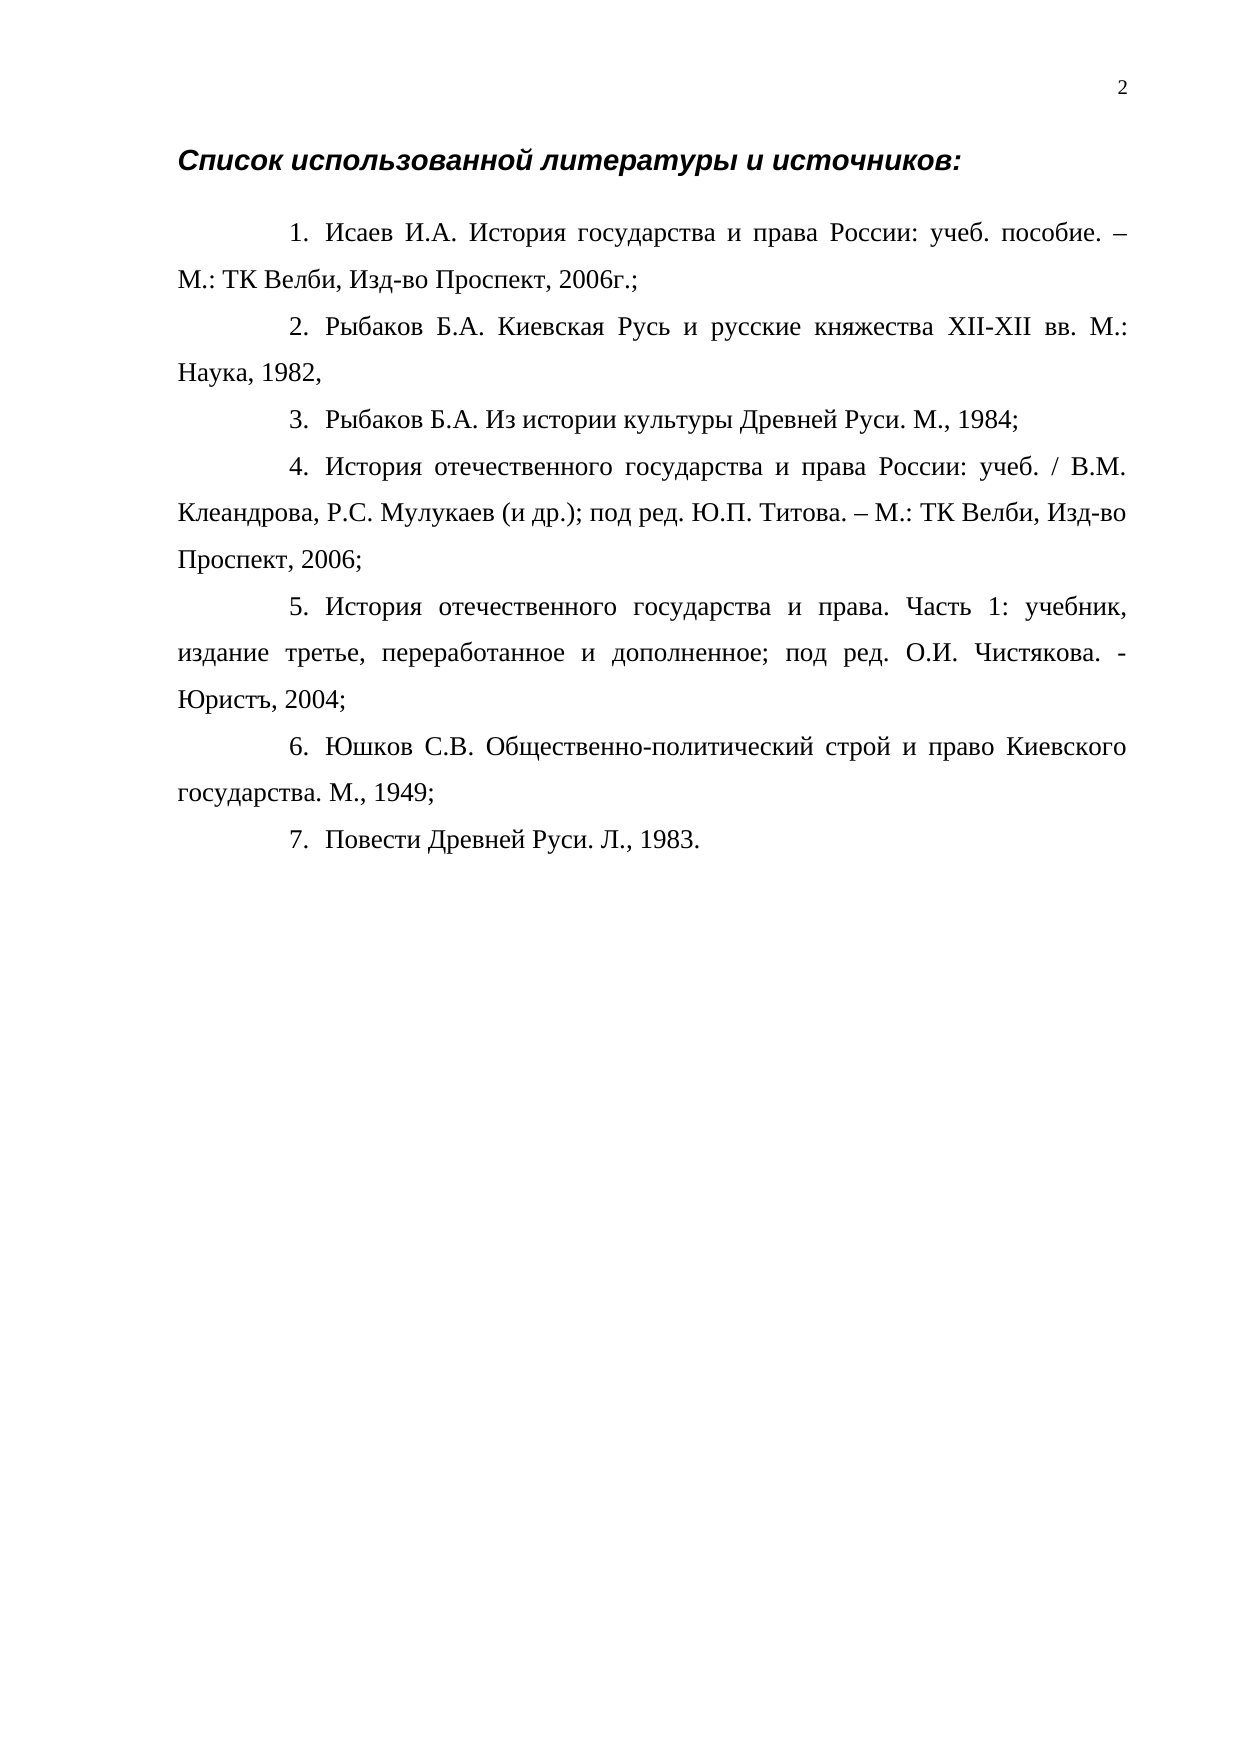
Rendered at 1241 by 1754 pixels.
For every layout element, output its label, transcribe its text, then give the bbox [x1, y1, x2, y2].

list Рыбаков Б.А. Из истории культуры Древней Руси. М., 1984; [177, 403, 1128, 434]
list История отечественного государства и права России: учеб. / В.М. Клеандрова, Р.С. Мулукаев (и др.); под ред. Ю.П. Титова. – М.: ТК Велби, Изд-во Проспект, 2006; [177, 450, 1128, 574]
subtitle Список использованной литературы и источников: [177, 143, 1128, 177]
list История отечественного государства и права. Часть 1: учебник, издание третье, переработанное и дополненное; под ред. О.И. Чистякова. - Юристъ, 2004; [177, 590, 1128, 714]
list Рыбаков Б.А. Киевская Русь и русские княжества XII-XII вв. М.: Наука, 1982, [177, 310, 1128, 388]
list Повести Древней Руси. Л., 1983. [177, 823, 1128, 854]
list Исаев И.А. История государства и права России: учеб. пособие. – М.: ТК Велби, Изд-во Проспект, 2006г.; [177, 216, 1128, 294]
list Юшков С.В. Общественно-политический строй и право Киевского государства. М., 1949; [177, 730, 1128, 808]
